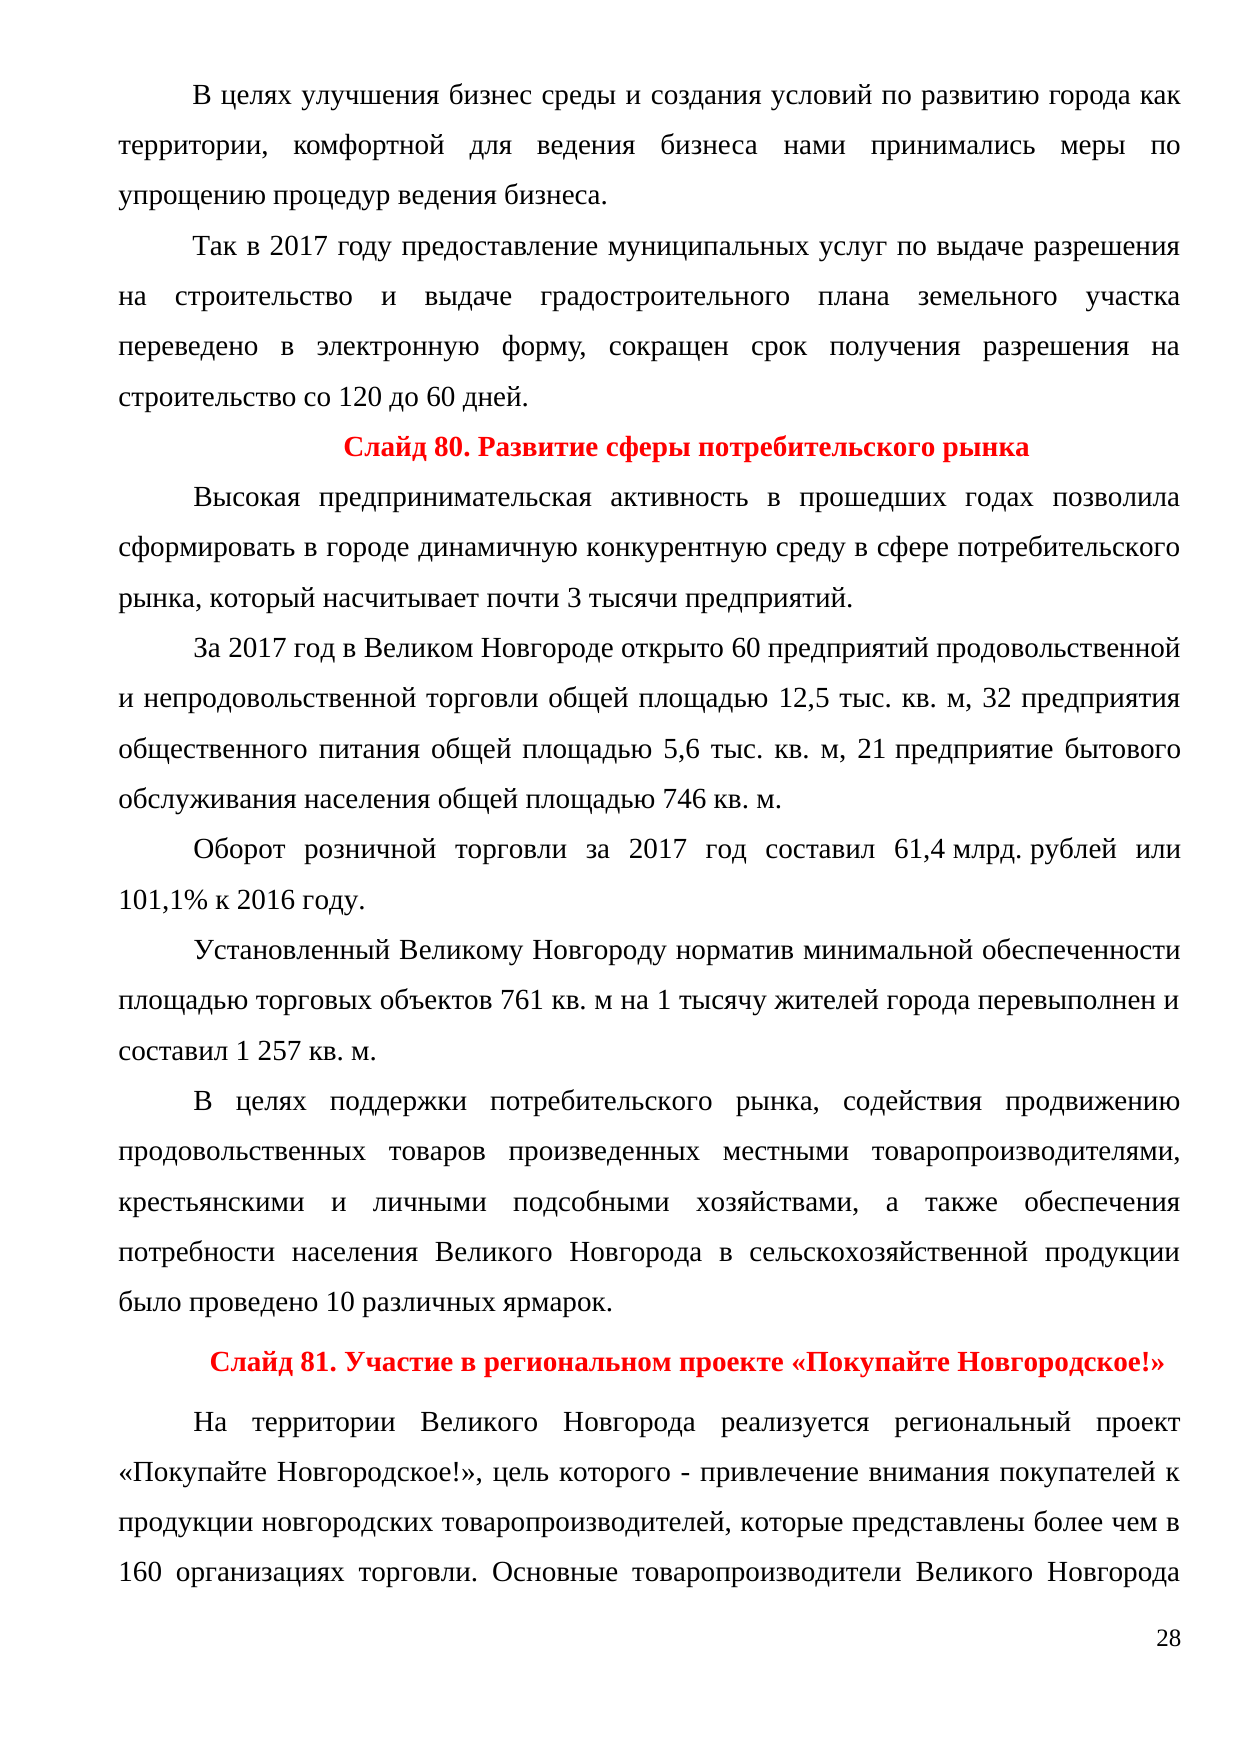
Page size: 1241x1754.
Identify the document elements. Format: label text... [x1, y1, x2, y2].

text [118, 1404, 1181, 1588]
text В целях улучшения бизнес среды и создания условий по развитию города как территории, комфортной для ведения бизнеса нами принимались меры по упрощению процедур ведения бизнеса. [118, 77, 1181, 211]
text За 2017 год в Великом Новгороде открыто 60 предприятий продовольственной и непродовольственной торговли общей площадью 12,5 тыс. кв. м, 32 предприятия общественного питания общей площадью 5,6 тыс. кв. м, 21 предприятие бытового обслуживания населения общей площадью 746 кв. м. [118, 630, 1181, 815]
text Так в 2017 году предоставление муниципальных услуг по выдаче разрешения на строительство и выдаче градостроительного плана земельного участка переведено в электронную форму, сокращен срок получения разрешения на строительство со 120 до 60 дней. [118, 228, 1181, 412]
text Высокая предпринимательская активность в прошедших годах позволила сформировать в городе динамичную конкурентную среду в сфере потребительского рынка, который насчитывает почти 3 тысячи предприятий. [118, 479, 1181, 613]
text В целях поддержки потребительского рынка, содействия продвижению продовольственных товаров произведенных местными товаропроизводителями, крестьянскими и личными подсобными хозяйствами, а также обеспечения потребности населения Великого Новгорода в сельскохозяйственной продукции было проведено 10 различных ярмарок. [118, 1083, 1181, 1318]
text Слайд 80. Развитие сферы потребительского рынка [118, 429, 1181, 462]
text Оборот розничной торговли за 2017 год составил 61,4 млрд. рублей или 101,1% к 2016 году. [118, 831, 1181, 915]
text Слайд 81. Участие в региональном проекте «Покупайте Новгородское!» [118, 1344, 1181, 1377]
text Установленный Великому Новгороду норматив минимальной обеспеченности площадью торговых объектов 761 кв. м на 1 тысячу жителей города перевыполнен и составил 1 257 кв. м. [118, 932, 1181, 1066]
